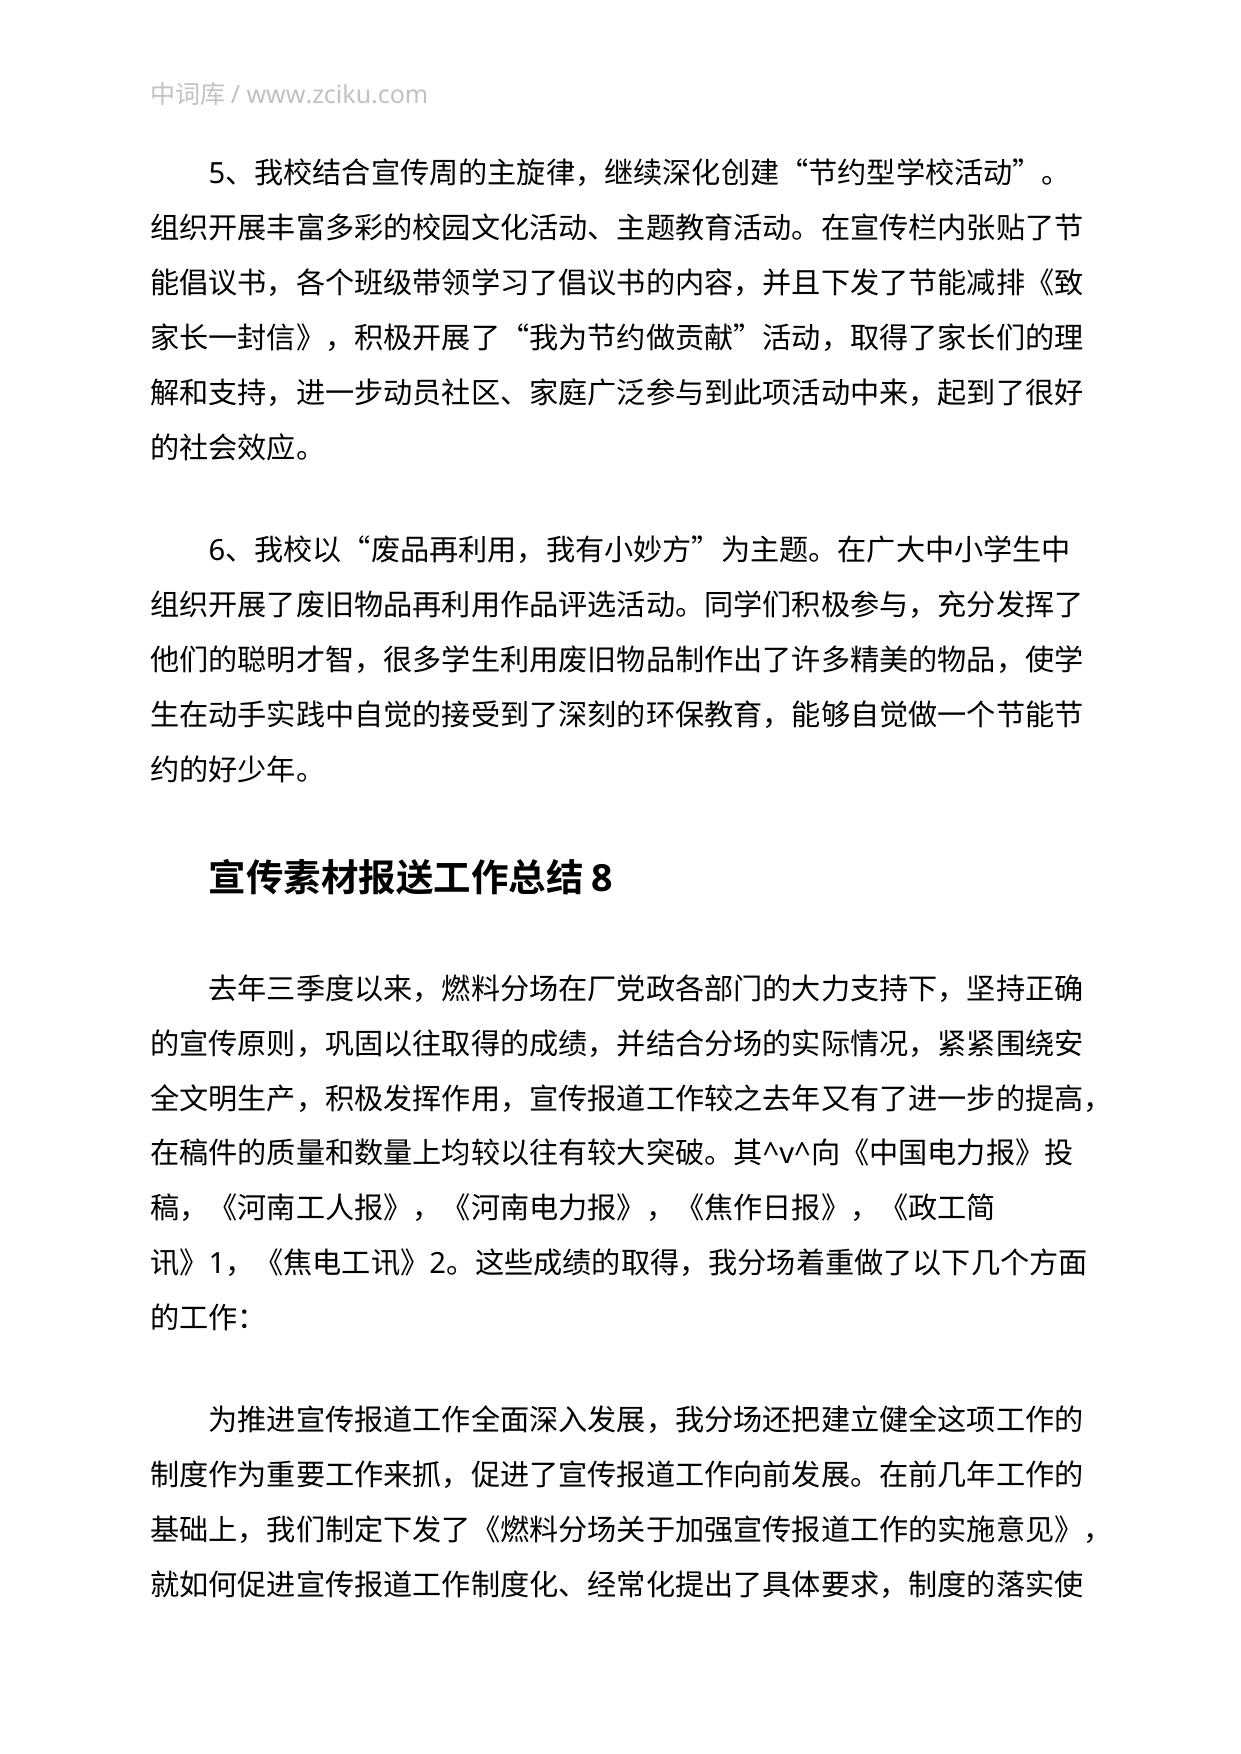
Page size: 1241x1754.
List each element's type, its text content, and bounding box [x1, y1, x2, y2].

text 5、我校结合宣传周的主旋律，继续深化创建“节约型学校活动”。组织开展丰富多彩的校园文化活动、主题教育活动。在宣传栏内张贴了节能倡议书，各个班级带领学习了倡议书的内容，并且下发了节能减排《致家长一封信》，积极开展了“我为节约做贡献”活动，取得了家长们的理解和支持，进一步动员社区、家庭广泛参与到此项活动中来，起到了很好的社会效应。 [150, 150, 1090, 467]
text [150, 1397, 1090, 1604]
text 宣传素材报送工作总结8 [150, 848, 1090, 902]
text 去年三季度以来，燃料分场在厂党政各部门的大力支持下，坚持正确的宣传原则，巩固以往取得的成绩，并结合分场的实际情况，紧紧围绕安全文明生产，积极发挥作用，宣传报道工作较之去年又有了进一步的提高，在稿件的质量和数量上均较以往有较大突破。其^v^向《中国电力报》投稿，《河南工人报》，《河南电力报》，《焦作日报》，《政工简讯》1，《焦电工讯》2。这些成绩的取得，我分场着重做了以下几个方面的工作： [150, 965, 1090, 1337]
text 6、我校以“废品再利用，我有小妙方”为主题。在广大中小学生中组织开展了废旧物品再利用作品评选活动。同学们积极参与，充分发挥了他们的聪明才智，很多学生利用废旧物品制作出了许多精美的物品，使学生在动手实践中自觉的接受到了深刻的环保教育，能够自觉做一个节能节约的好少年。 [150, 526, 1090, 788]
